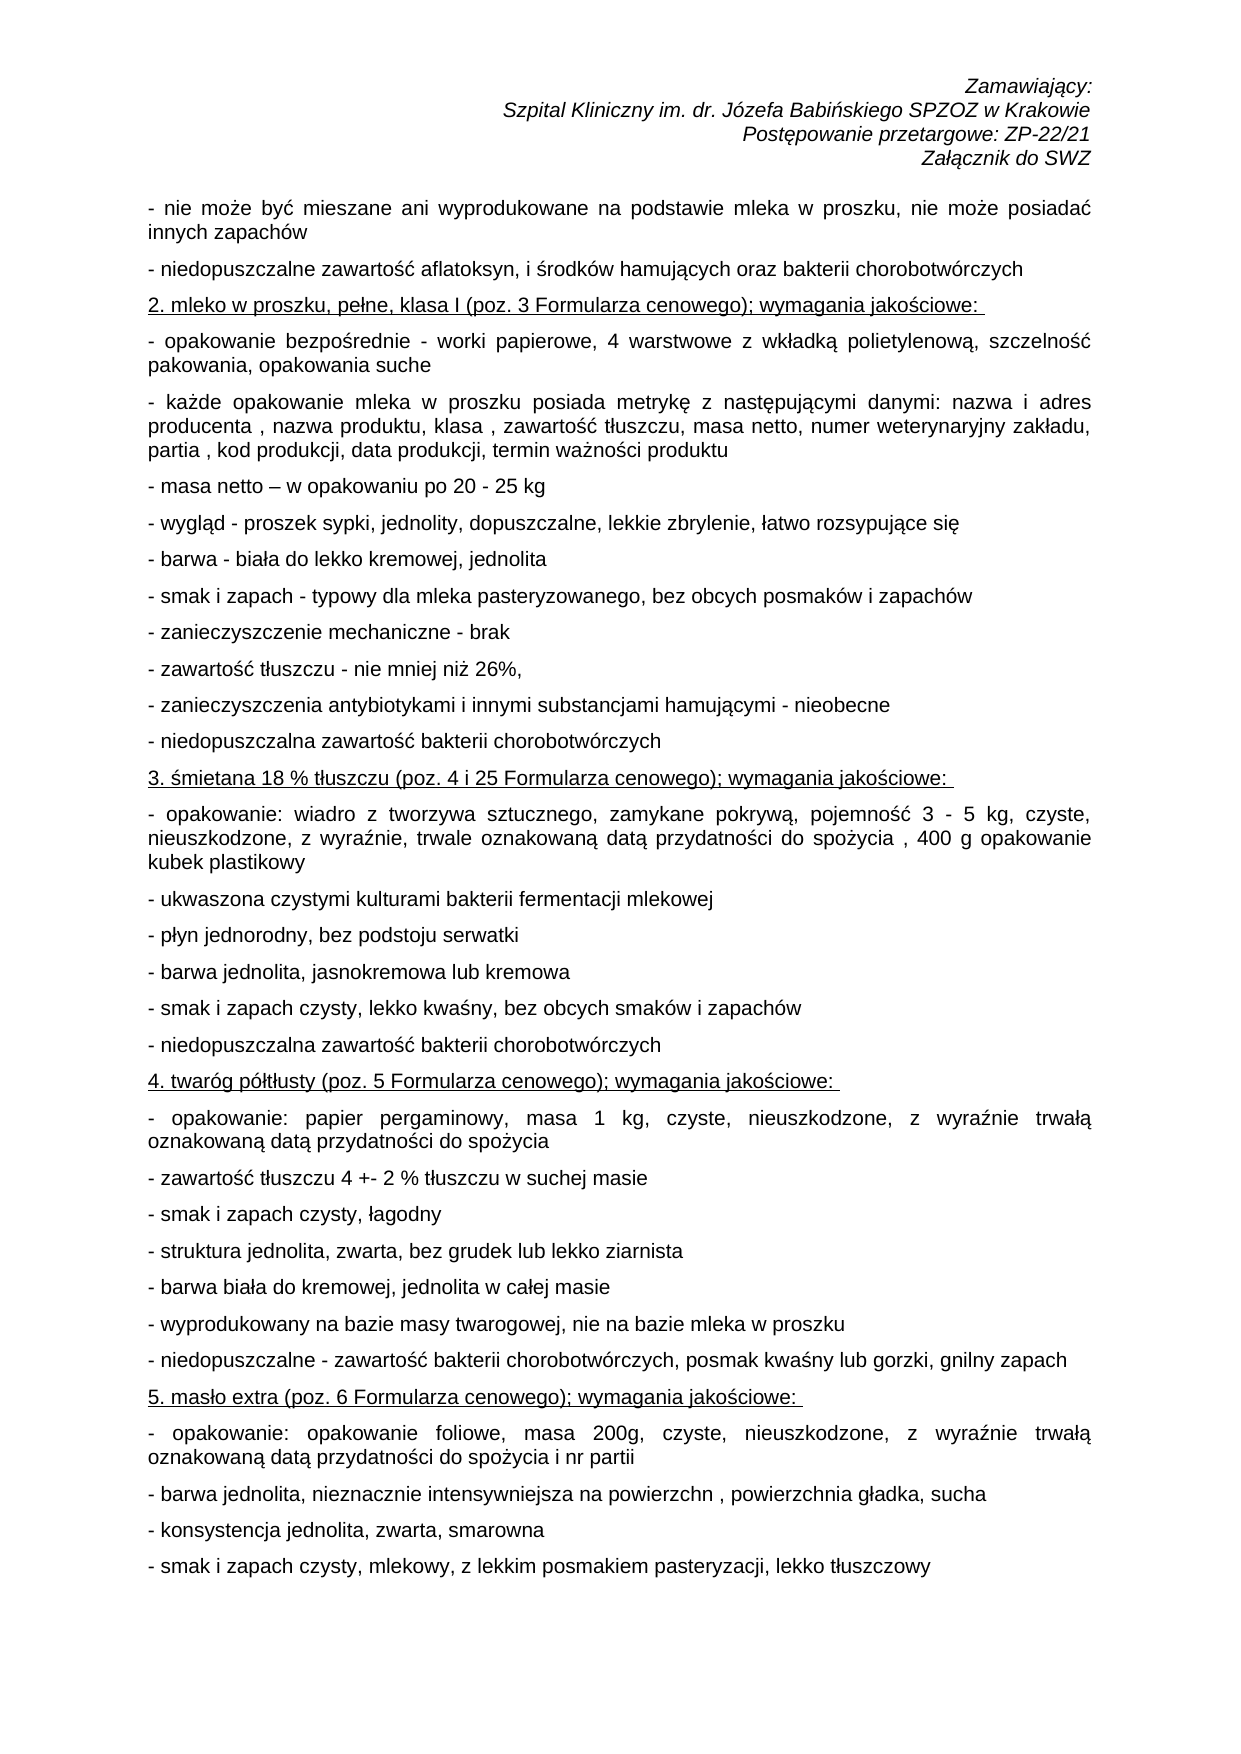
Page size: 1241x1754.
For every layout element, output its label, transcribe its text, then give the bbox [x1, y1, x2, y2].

text - smak i zapach czysty, lekko kwaśny, bez obcych smaków i zapachów [148, 996, 1092, 1020]
text - opakowanie: wiadro z tworzywa sztucznego, zamykane pokrywą, pojemność 3 - 5 kg, czyste, nieuszkodzone, z wyraźnie, trwale oznakowaną datą przydatności do spożycia , 400 g opakowanie kubek plastikowy [148, 802, 1092, 874]
text - zanieczyszczenie mechaniczne - brak [148, 620, 1092, 644]
text - płyn jednorodny, bez podstoju serwatki [148, 923, 1092, 947]
text - opakowanie: opakowanie foliowe, masa 200g, czyste, nieuszkodzone, z wyraźnie trwałą oznakowaną datą przydatności do spożycia i nr partii [148, 1421, 1092, 1469]
text - smak i zapach czysty, mlekowy, z lekkim posmakiem pasteryzacji, lekko tłuszczowy [148, 1554, 1092, 1578]
text - barwa jednolita, jasnokremowa lub kremowa [148, 959, 1092, 983]
text - niedopuszczalna zawartość bakterii chorobotwórczych [148, 1032, 1092, 1056]
text - barwa biała do kremowej, jednolita w całej masie [148, 1275, 1092, 1299]
text - niedopuszczalne - zawartość bakterii chorobotwórczych, posmak kwaśny lub gorzki, gnilny zapach [148, 1348, 1092, 1372]
text - niedopuszczalne zawartość aflatoksyn, i środków hamujących oraz bakterii chorobotwórczych [148, 256, 1092, 280]
text - zawartość tłuszczu 4 +- 2 % tłuszczu w suchej masie [148, 1166, 1092, 1190]
text - zawartość tłuszczu - nie mniej niż 26%, [148, 656, 1092, 680]
text 3. śmietana 18 % tłuszczu (poz. 4 i 25 Formularza cenowego); wymagania jakościowe: [148, 766, 1092, 790]
text - smak i zapach czysty, łagodny [148, 1202, 1092, 1226]
text - smak i zapach - typowy dla mleka pasteryzowanego, bez obcych posmaków i zapachów [148, 583, 1092, 607]
text - struktura jednolita, zwarta, bez grudek lub lekko ziarnista [148, 1239, 1092, 1263]
text - konsystencja jednolita, zwarta, smarowna [148, 1518, 1092, 1542]
text - ukwaszona czystymi kulturami bakterii fermentacji mlekowej [148, 887, 1092, 911]
text 5. masło extra (poz. 6 Formularza cenowego); wymagania jakościowe: [148, 1384, 1092, 1408]
text - każde opakowanie mleka w proszku posiada metrykę z następującymi danymi: nazwa i adres producenta , nazwa produktu, klasa , zawartość tłuszczu, masa netto, numer weterynaryjny zakładu, partia , kod produkcji, data produkcji, termin ważności produktu [148, 390, 1092, 462]
text 2. mleko w proszku, pełne, klasa I (poz. 3 Formularza cenowego); wymagania jakościowe: [148, 293, 1092, 317]
text - opakowanie bezpośrednie - worki papierowe, 4 warstwowe z wkładką polietylenową, szczelność pakowania, opakowania suche [148, 329, 1092, 377]
text 4. twaróg półtłusty (poz. 5 Formularza cenowego); wymagania jakościowe: [148, 1069, 1092, 1093]
text - barwa - biała do lekko kremowej, jednolita [148, 547, 1092, 571]
text - masa netto – w opakowaniu po 20 - 25 kg [148, 474, 1092, 498]
text - wyprodukowany na bazie masy twarogowej, nie na bazie mleka w proszku [148, 1312, 1092, 1336]
text - niedopuszczalna zawartość bakterii chorobotwórczych [148, 729, 1092, 753]
text - wygląd - proszek sypki, jednolity, dopuszczalne, lekkie zbrylenie, łatwo rozsypujące się [148, 511, 1092, 534]
text - barwa jednolita, nieznacznie intensywniejsza na powierzchn , powierzchnia gładka, sucha [148, 1481, 1092, 1505]
text - nie może być mieszane ani wyprodukowane na podstawie mleka w proszku, nie może posiadać innych zapachów [148, 196, 1092, 244]
text - zanieczyszczenia antybiotykami i innymi substancjami hamującymi - nieobecne [148, 693, 1092, 717]
text - opakowanie: papier pergaminowy, masa 1 kg, czyste, nieuszkodzone, z wyraźnie trwałą oznakowaną datą przydatności do spożycia [148, 1105, 1092, 1153]
